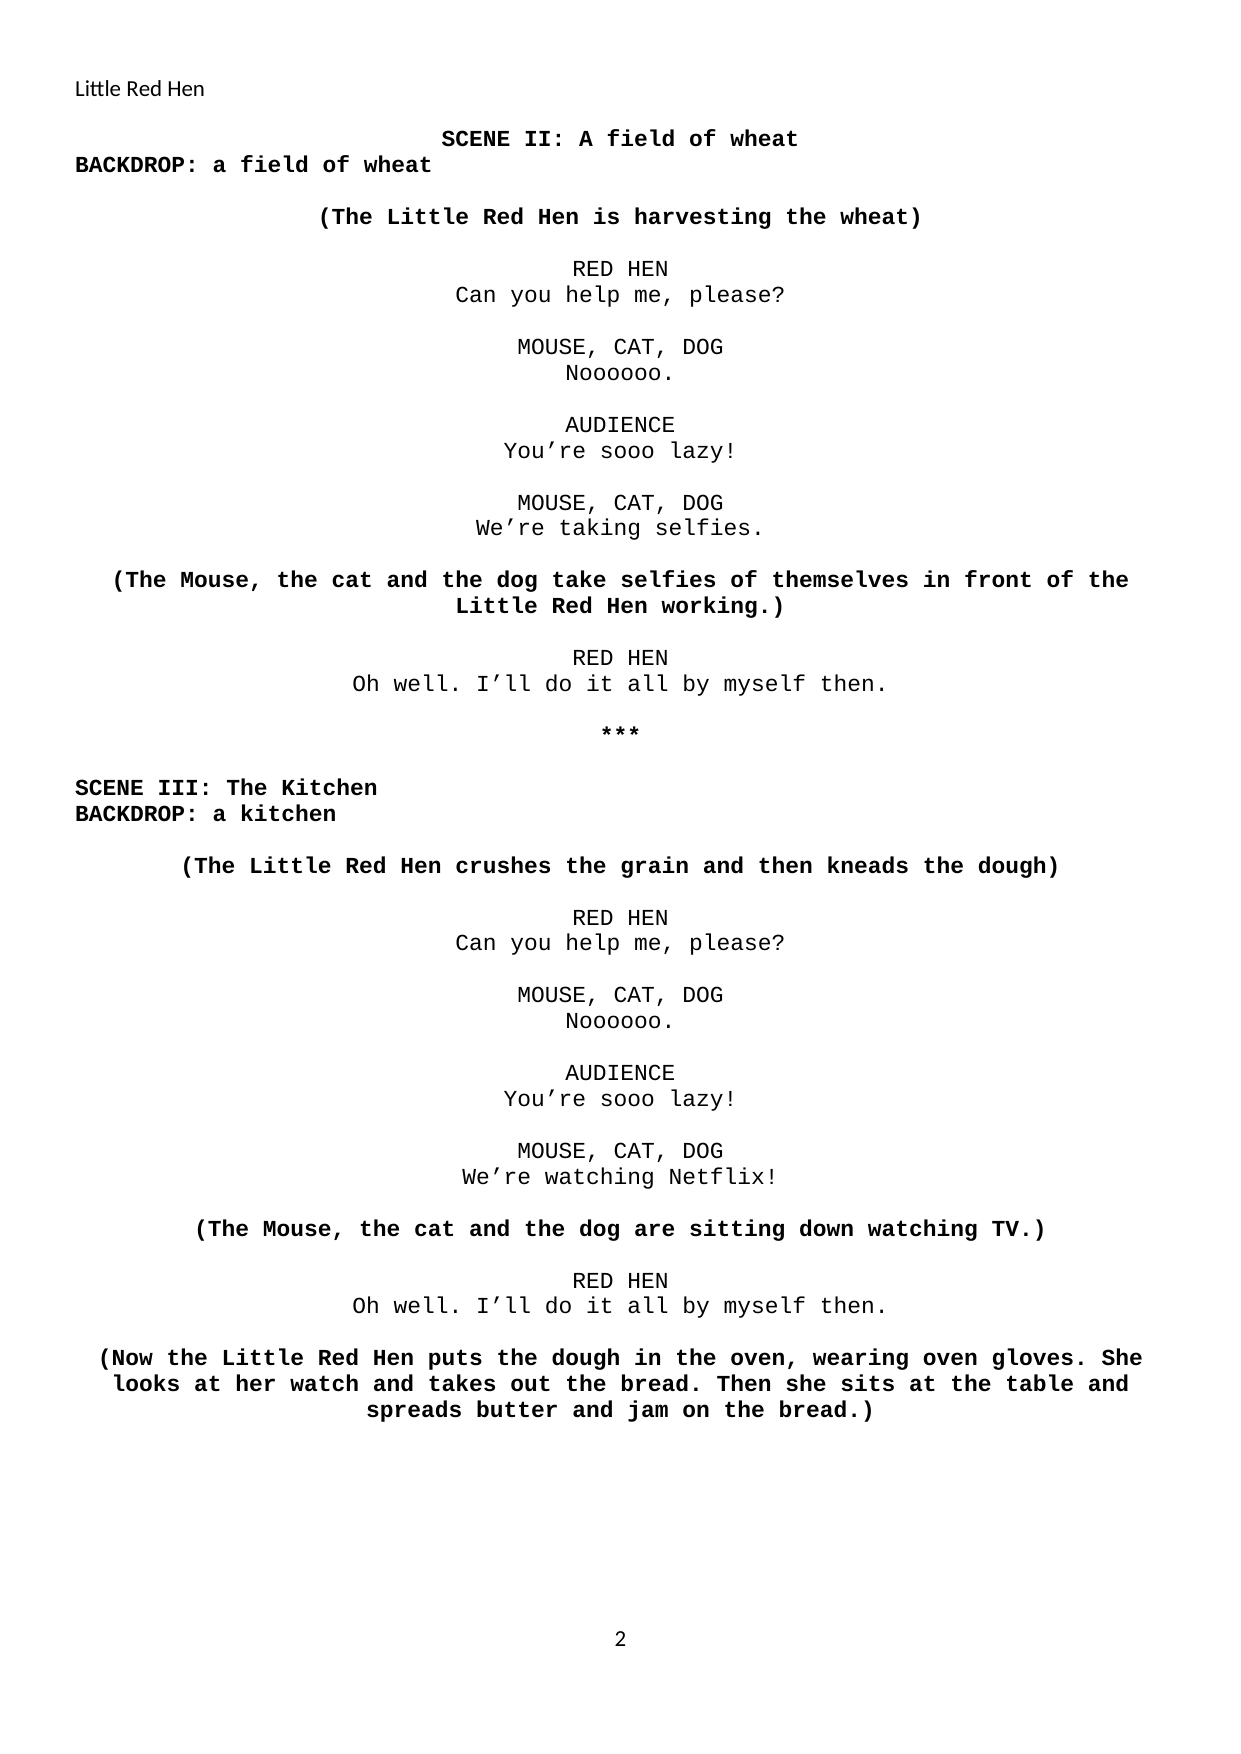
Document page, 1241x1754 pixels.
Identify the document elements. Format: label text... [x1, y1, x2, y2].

text AUDIENCE [75, 413, 1165, 439]
text RED HEN [75, 906, 1165, 932]
text RED HEN [75, 1269, 1165, 1295]
text BACKDROP: a field of wheat [75, 154, 1165, 179]
text RED HEN [75, 257, 1165, 283]
text Oh well. I’ll do it all by myself then. [75, 672, 1165, 698]
text MOUSE, CAT, DOG [75, 491, 1165, 517]
text MOUSE, CAT, DOG [75, 1139, 1165, 1165]
text (The Mouse, the cat and the dog take selfies of themselves in front of the Little Red Hen working.) [75, 569, 1165, 621]
text Oh well. I’ll do it all by myself then. [75, 1295, 1165, 1321]
text BACKDROP: a kitchen [75, 802, 1165, 828]
text SCENE II: A field of wheat [75, 128, 1165, 154]
text *** [75, 724, 1165, 750]
text Can you help me, please? [75, 932, 1165, 958]
text You’re sooo lazy! [75, 439, 1165, 465]
text Noooooo. [75, 361, 1165, 387]
text (The Mouse, the cat and the dog are sitting down watching TV.) [75, 1217, 1165, 1243]
text MOUSE, CAT, DOG [75, 984, 1165, 1009]
text We’re taking selfies. [75, 517, 1165, 543]
text AUDIENCE [75, 1061, 1165, 1087]
text RED HEN [75, 646, 1165, 672]
text We’re watching Netflix! [75, 1165, 1165, 1191]
text (The Little Red Hen is harvesting the wheat) [75, 206, 1165, 231]
text MOUSE, CAT, DOG [75, 335, 1165, 361]
text You’re sooo lazy! [75, 1087, 1165, 1113]
text Can you help me, please? [75, 283, 1165, 309]
text SCENE III: The Kitchen [75, 776, 1165, 802]
text (The Little Red Hen crushes the grain and then kneads the dough) [75, 854, 1165, 880]
text (Now the Little Red Hen puts the dough in the oven, wearing oven gloves. She looks at her watch and takes out the bread. Then she sits at the table and spreads butter and jam on the bread.) [75, 1347, 1165, 1424]
text Noooooo. [75, 1009, 1165, 1036]
